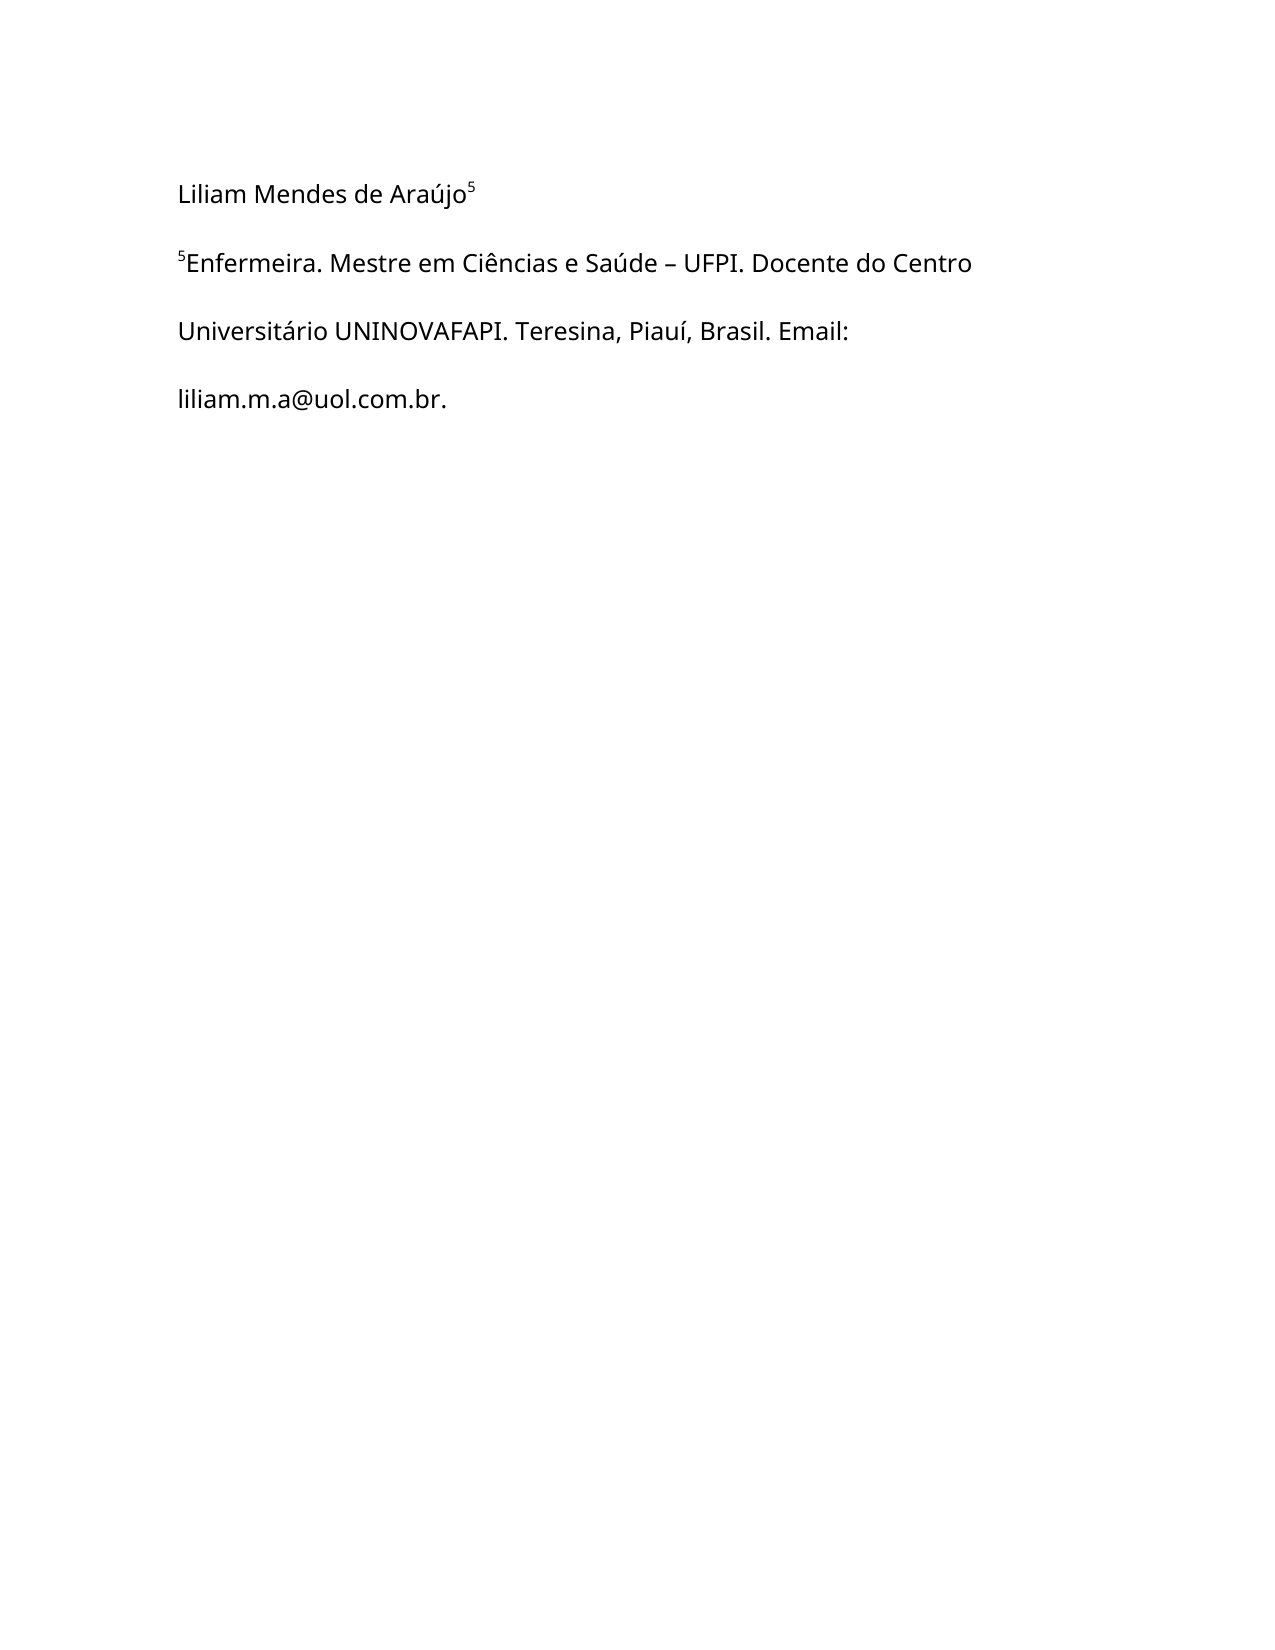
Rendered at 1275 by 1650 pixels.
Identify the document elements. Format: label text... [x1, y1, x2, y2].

text Liliam Mendes de Araújo5 [177, 177, 1098, 211]
text 5Enfermeira. Mestre em Ciências e Saúde – UFPI. Docente do Centro Universitário UNINOVAFAPI. Teresina, Piauí, Brasil. Email: liliam.m.a@uol.com.br. [177, 245, 1098, 416]
